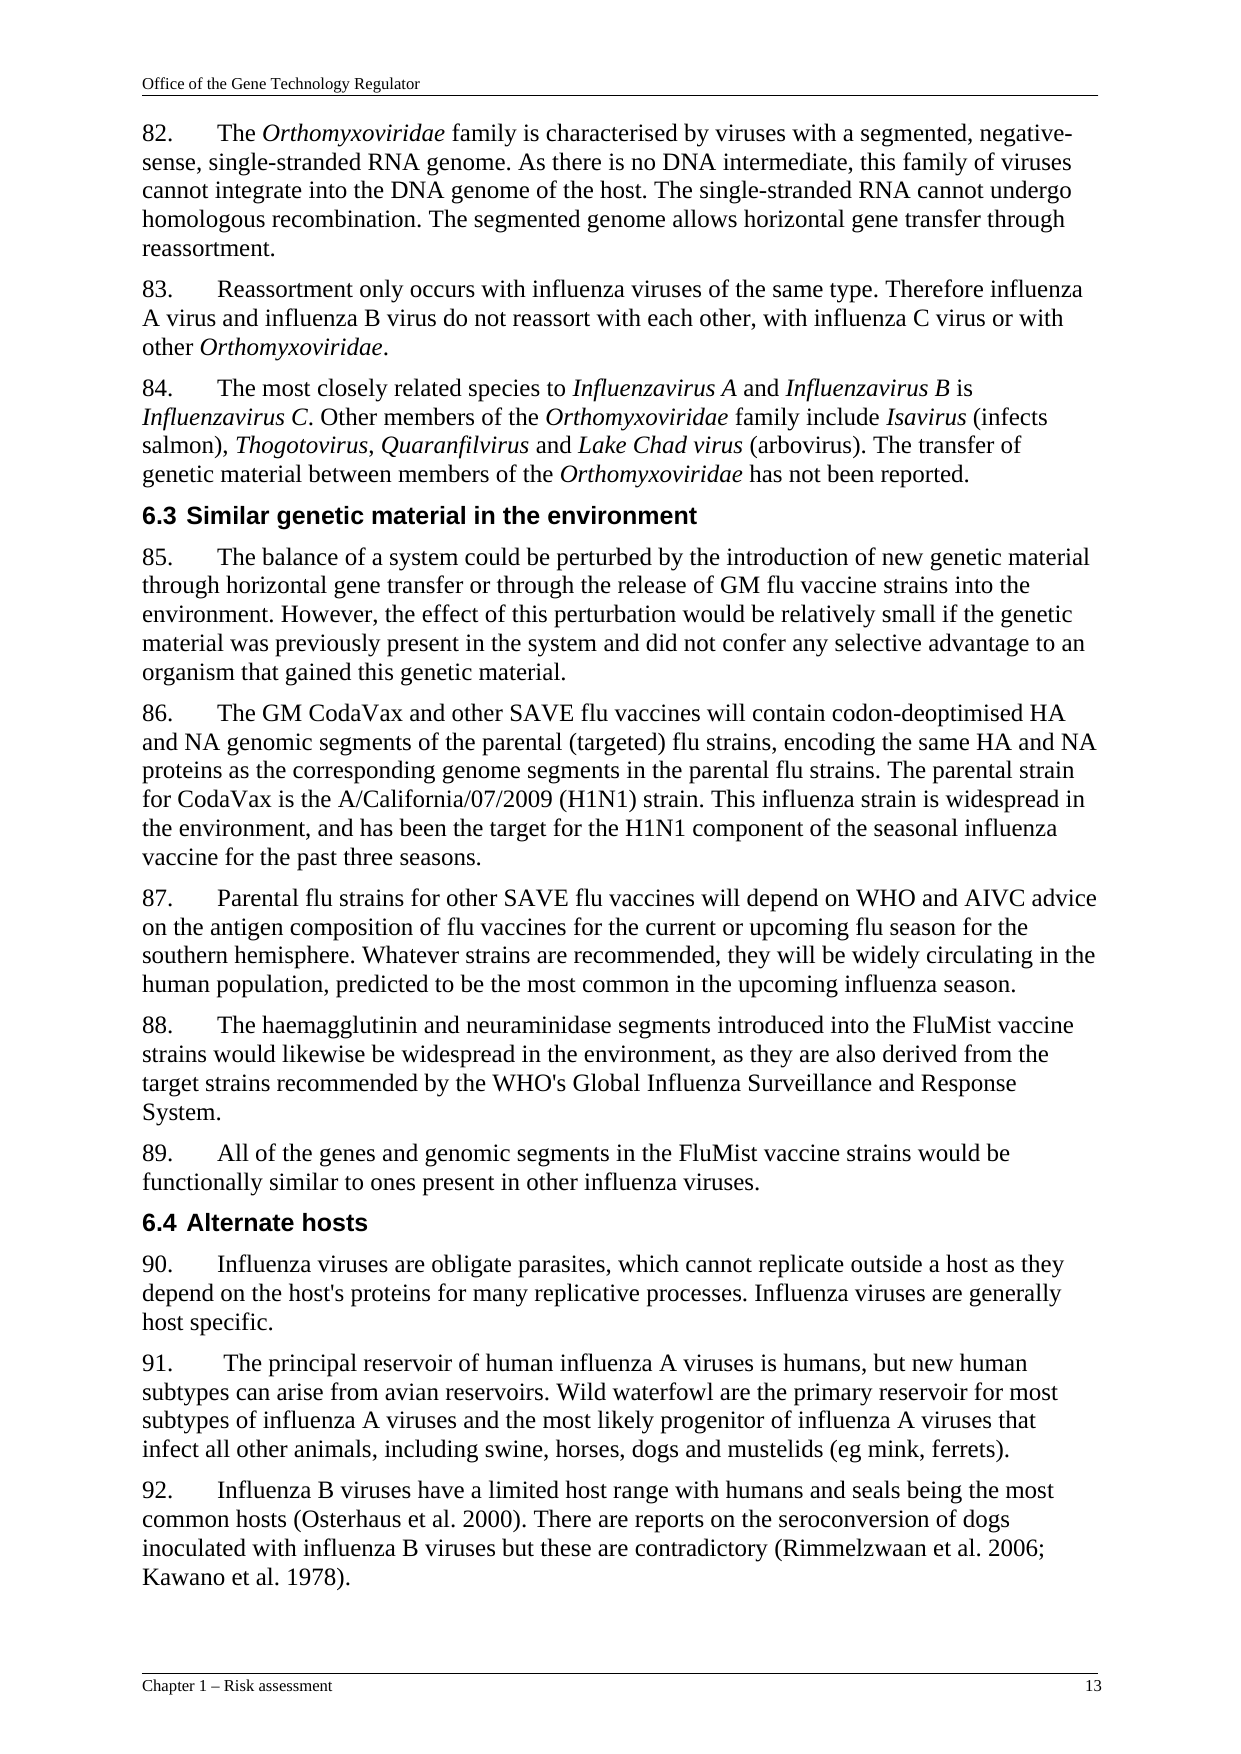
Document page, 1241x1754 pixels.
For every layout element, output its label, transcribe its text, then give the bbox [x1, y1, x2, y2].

text The GM CodaVax and other SAVE flu vaccines will contain codon-deoptimised HA and NA genomic segments of the parental (targeted) flu strains, encoding the same HA and NA proteins as the corresponding genome segments in the parental flu strains. The parental strain for CodaVax is the A/California/07/2009 (H1N1) strain. This influenza strain is widespread in the environment, and has been the target for the H1N1 component of the seasonal influenza vaccine for the past three seasons. [142, 698, 1098, 871]
text The most closely related species to Influenzavirus A and Influenzavirus B is Influenzavirus C. Other members of the Orthomyxoviridae family include Isavirus (infects salmon), Thogotovirus, Quaranfilvirus and Lake Chad virus (arbovirus). The transfer of genetic material between members of the Orthomyxoviridae has not been reported. [142, 373, 1098, 488]
text Parental flu strains for other SAVE flu vaccines will depend on WHO and AIVC advice on the antigen composition of flu vaccines for the current or upcoming flu season for the southern hemisphere. Whatever strains are recommended, they will be widely circulating in the human population, predicted to be the most common in the upcoming influenza season. [142, 883, 1098, 998]
text The Orthomyxoviridae family is characterised by viruses with a segmented, negative-sense, single-stranded RNA genome. As there is no DNA intermediate, this family of viruses cannot integrate into the DNA genome of the host. The single-stranded RNA cannot undergo homologous recombination. The segmented genome allows horizontal gene transfer through reassortment. [142, 118, 1098, 262]
text The balance of a system could be perturbed by the introduction of new genetic material through horizontal gene transfer or through the release of GM flu vaccine strains into the environment. However, the effect of this perturbation would be relatively small if the genetic material was previously present in the system and did not confer any selective advantage to an organism that gained this genetic material. [142, 542, 1098, 686]
text Influenza B viruses have a limited host range with humans and seals being the most common hosts (Osterhaus et al. 2000). There are reports on the seroconversion of dogs inoculated with influenza B viruses but these are contradictory (Rimmelzwaan et al. 2006; Kawano et al. 1978). [142, 1476, 1098, 1591]
text All of the genes and genomic segments in the FluMist vaccine strains would be functionally similar to ones present in other influenza viruses. [142, 1138, 1098, 1196]
text Similar genetic material in the environment [142, 501, 1098, 529]
text Reassortment only occurs with influenza viruses of the same type. Therefore influenza A virus and influenza B virus do not reassort with each other, with influenza C virus or with other Orthomyxoviridae. [142, 274, 1098, 361]
text Alternate hosts [142, 1208, 1098, 1237]
text The principal reservoir of human influenza A viruses is humans, but new human subtypes can arise from avian reservoirs. Wild waterfowl are the primary reservoir for most subtypes of influenza A viruses and the most likely progenitor of influenza A viruses that infect all other animals, including swine, horses, dogs and mustelids (eg mink, ferrets). [142, 1348, 1098, 1463]
text The haemagglutinin and neuraminidase segments introduced into the FluMist vaccine strains would likewise be widespread in the environment, as they are also derived from the target strains recommended by the WHO's Global Influenza Surveillance and Response System. [142, 1011, 1098, 1126]
text Influenza viruses are obligate parasites, which cannot replicate outside a host as they depend on the host's proteins for many replicative processes. Influenza viruses are generally host specific. [142, 1249, 1098, 1336]
